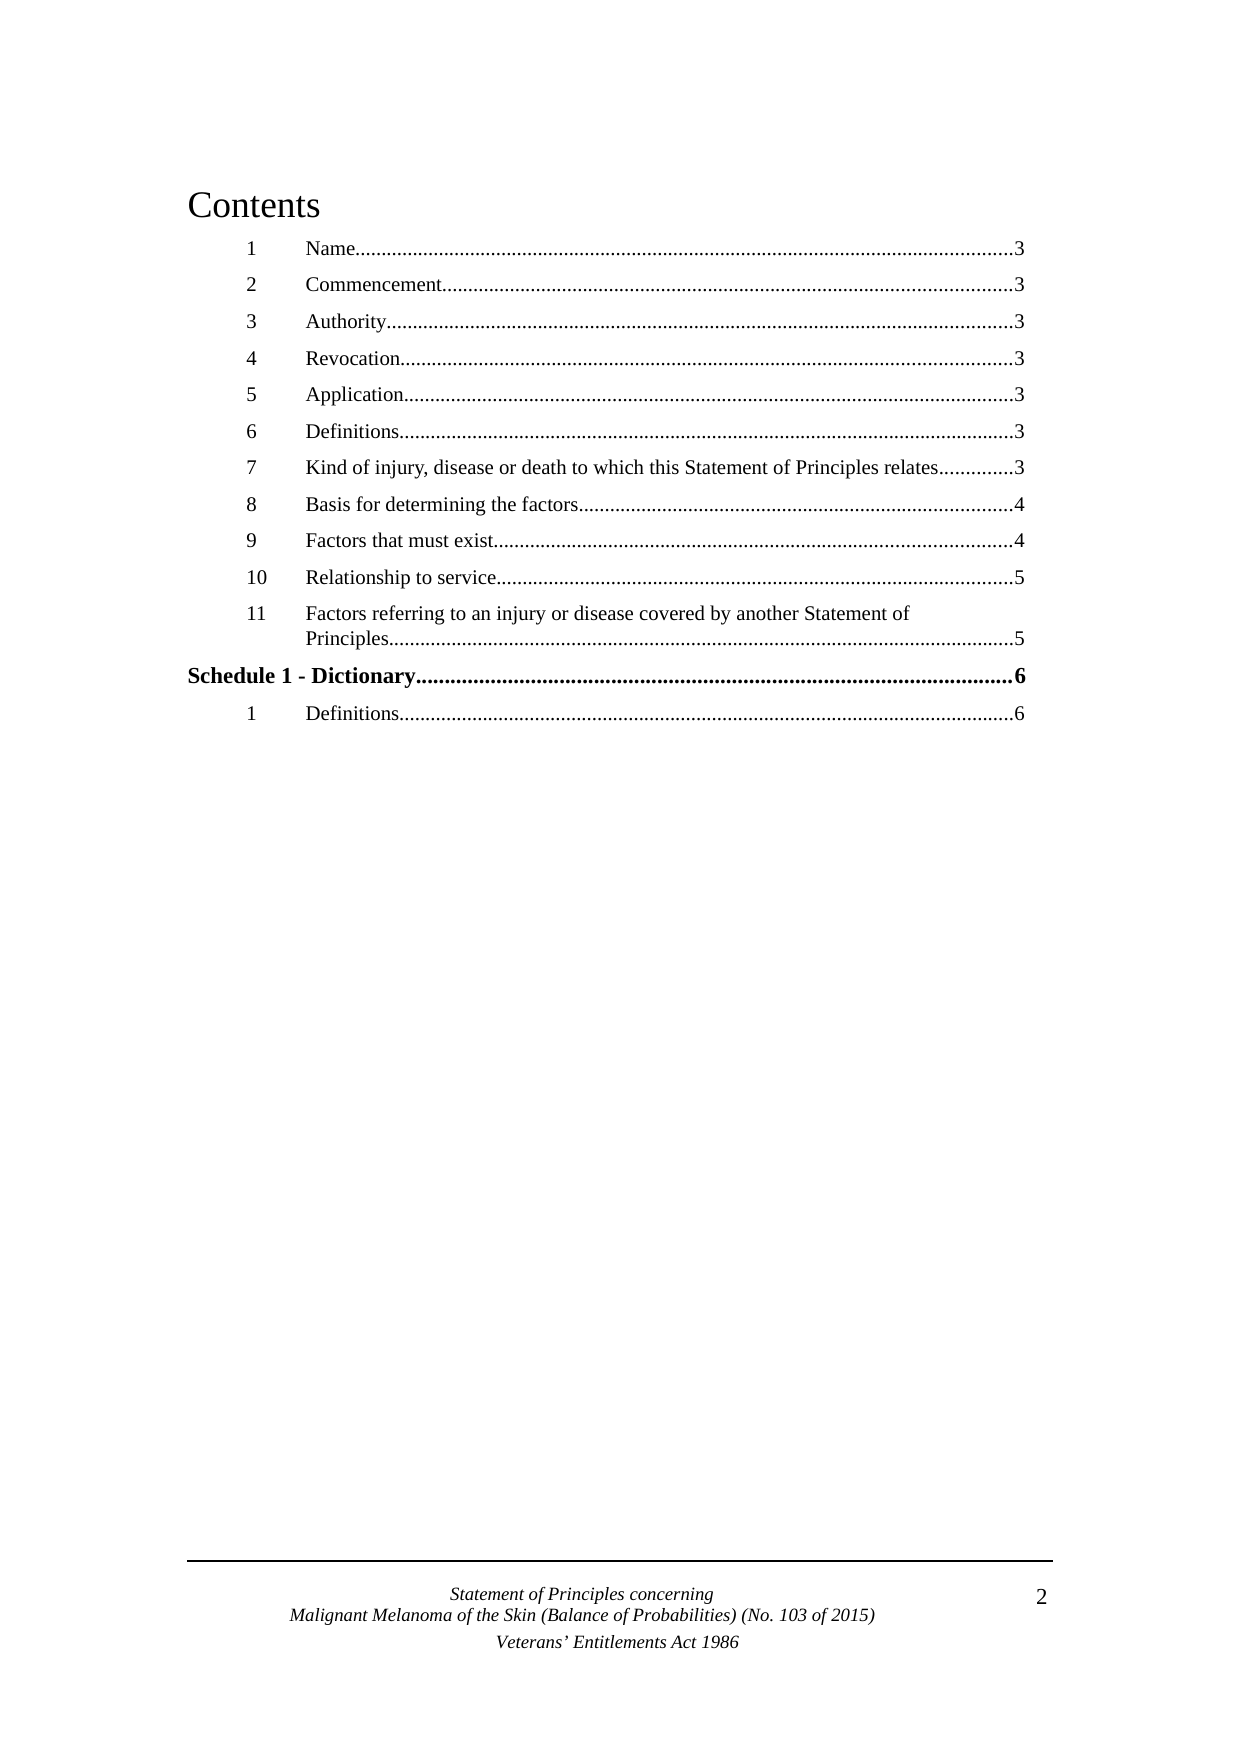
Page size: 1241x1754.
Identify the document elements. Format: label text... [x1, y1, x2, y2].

text 9 Factors that must exist 4 [246, 528, 994, 552]
text 2 Commencement 3 [246, 272, 994, 296]
text 5 Application 3 [246, 382, 994, 406]
text Schedule 1 - Dictionary 6 [187, 662, 1053, 688]
text 3 Authority 3 [246, 309, 994, 333]
text 7 Kind of injury, disease or death to which this Statement of Principles relates 3 [246, 455, 994, 479]
text 8 Basis for determining the factors 4 [246, 492, 994, 516]
text 10 Relationship to service 5 [246, 565, 994, 589]
text 11 Factors referring to an injury or disease covered by another Statement of Principles 5 [246, 601, 994, 649]
text 4 Revocation 3 [246, 345, 994, 369]
text Contents [187, 192, 1053, 223]
text 1 Name 3 [246, 236, 994, 260]
text 1 Definitions 6 [246, 701, 994, 725]
text 6 Definitions 3 [246, 418, 994, 443]
